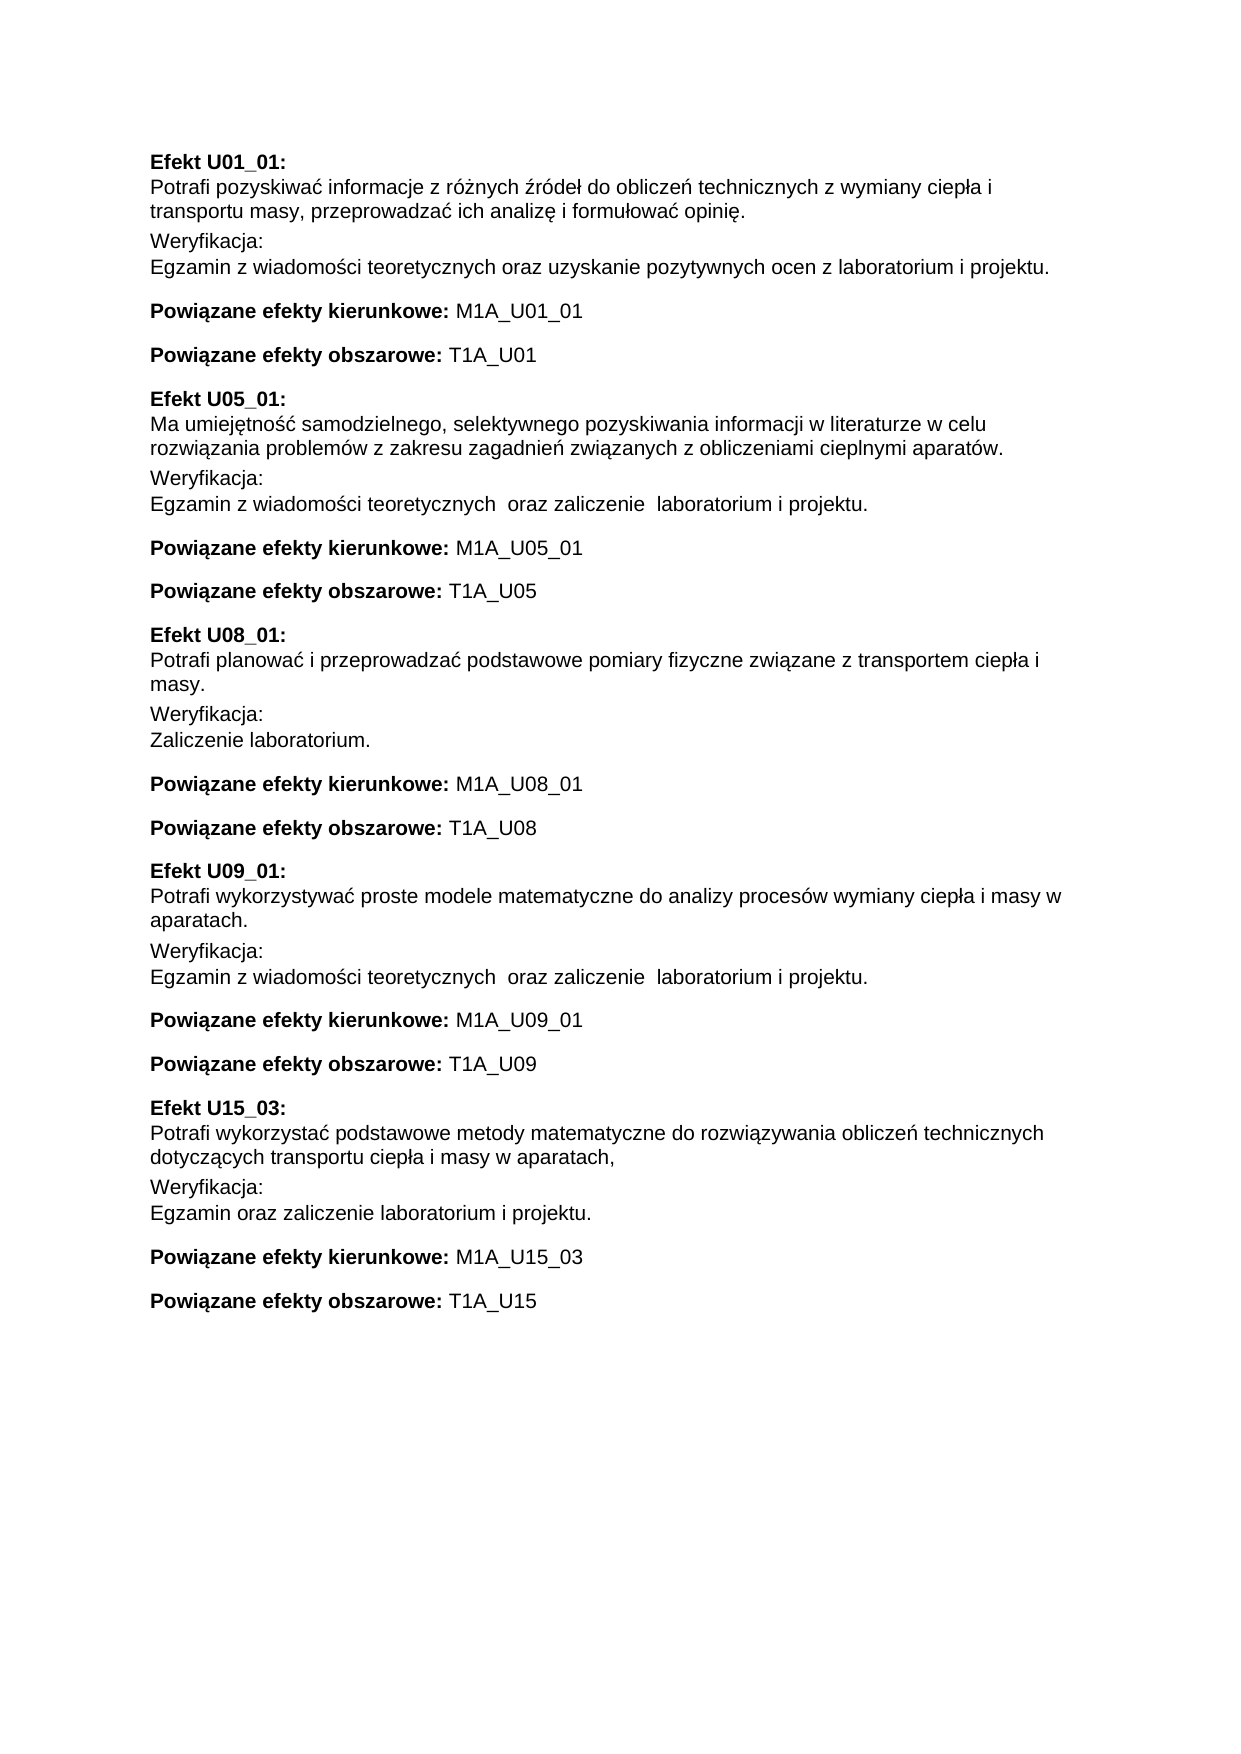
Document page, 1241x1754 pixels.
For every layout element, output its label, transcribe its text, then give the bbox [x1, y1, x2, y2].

text Potrafi pozyskiwać informacje z różnych źródeł do obliczeń technicznych z wymiany ciepła i transportu masy, przeprowadzać ich analizę i formułować opinię. [150, 175, 1090, 223]
text Powiązane efekty obszarowe: T1A_U01 [150, 343, 1090, 367]
text Efekt U15_03: [150, 1096, 1090, 1120]
text Zaliczenie laboratorium. [150, 728, 1090, 752]
text Egzamin z wiadomości teoretycznych oraz zaliczenie laboratorium i projektu. [150, 964, 1090, 988]
text Efekt U01_01: [150, 150, 1090, 174]
text Powiązane efekty kierunkowe: M1A_U05_01 [150, 535, 1090, 559]
text Egzamin oraz zaliczenie laboratorium i projektu. [150, 1201, 1090, 1225]
text Weryfikacja: [150, 702, 1090, 726]
text Powiązane efekty obszarowe: T1A_U05 [150, 579, 1090, 603]
text Powiązane efekty kierunkowe: M1A_U08_01 [150, 772, 1090, 796]
text Powiązane efekty obszarowe: T1A_U09 [150, 1052, 1090, 1076]
text Weryfikacja: [150, 229, 1090, 253]
text Efekt U09_01: [150, 859, 1090, 883]
text Potrafi wykorzystywać proste modele matematyczne do analizy procesów wymiany ciepła i masy w aparatach. [150, 884, 1090, 932]
text Powiązane efekty kierunkowe: M1A_U15_03 [150, 1245, 1090, 1269]
text Egzamin z wiadomości teoretycznych oraz zaliczenie laboratorium i projektu. [150, 492, 1090, 516]
text Potrafi planować i przeprowadzać podstawowe pomiary fizyczne związane z transportem ciepła i masy. [150, 648, 1090, 696]
text Powiązane efekty kierunkowe: M1A_U09_01 [150, 1008, 1090, 1032]
text Efekt U08_01: [150, 623, 1090, 647]
text Powiązane efekty obszarowe: T1A_U08 [150, 816, 1090, 839]
text Potrafi wykorzystać podstawowe metody matematyczne do rozwiązywania obliczeń technicznych dotyczących transportu ciepła i masy w aparatach, [150, 1121, 1090, 1169]
text Weryfikacja: [150, 938, 1090, 962]
text Ma umiejętność samodzielnego, selektywnego pozyskiwania informacji w literaturze w celu rozwiązania problemów z zakresu zagadnień związanych z obliczeniami cieplnymi aparatów. [150, 411, 1090, 459]
text Efekt U05_01: [150, 386, 1090, 410]
text Weryfikacja: [150, 1175, 1090, 1199]
text Powiązane efekty obszarowe: T1A_U15 [150, 1288, 1090, 1312]
text Egzamin z wiadomości teoretycznych oraz uzyskanie pozytywnych ocen z laboratorium i projektu. [150, 255, 1090, 279]
text Weryfikacja: [150, 466, 1090, 489]
text Powiązane efekty kierunkowe: M1A_U01_01 [150, 299, 1090, 323]
